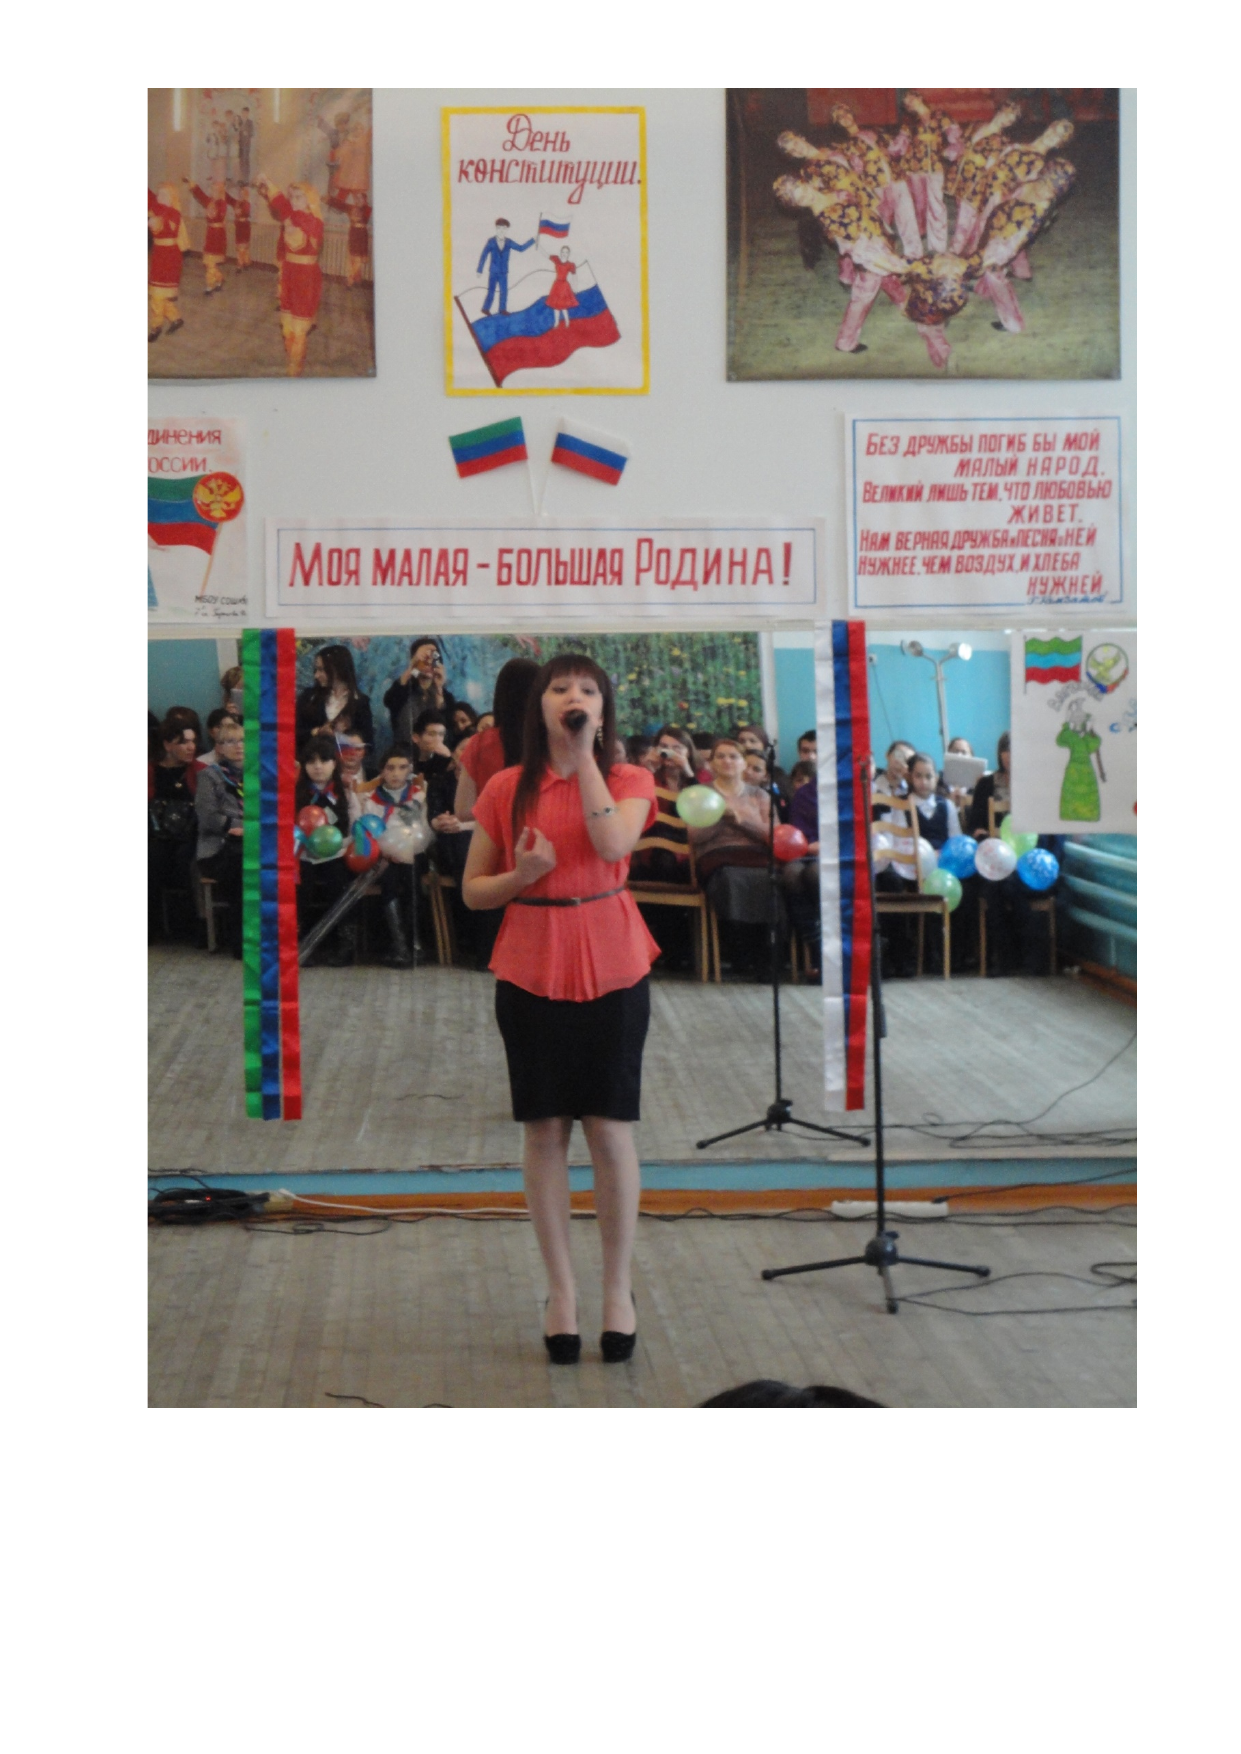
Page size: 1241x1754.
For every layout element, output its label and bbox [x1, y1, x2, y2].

picture [147, 88, 1137, 1408]
